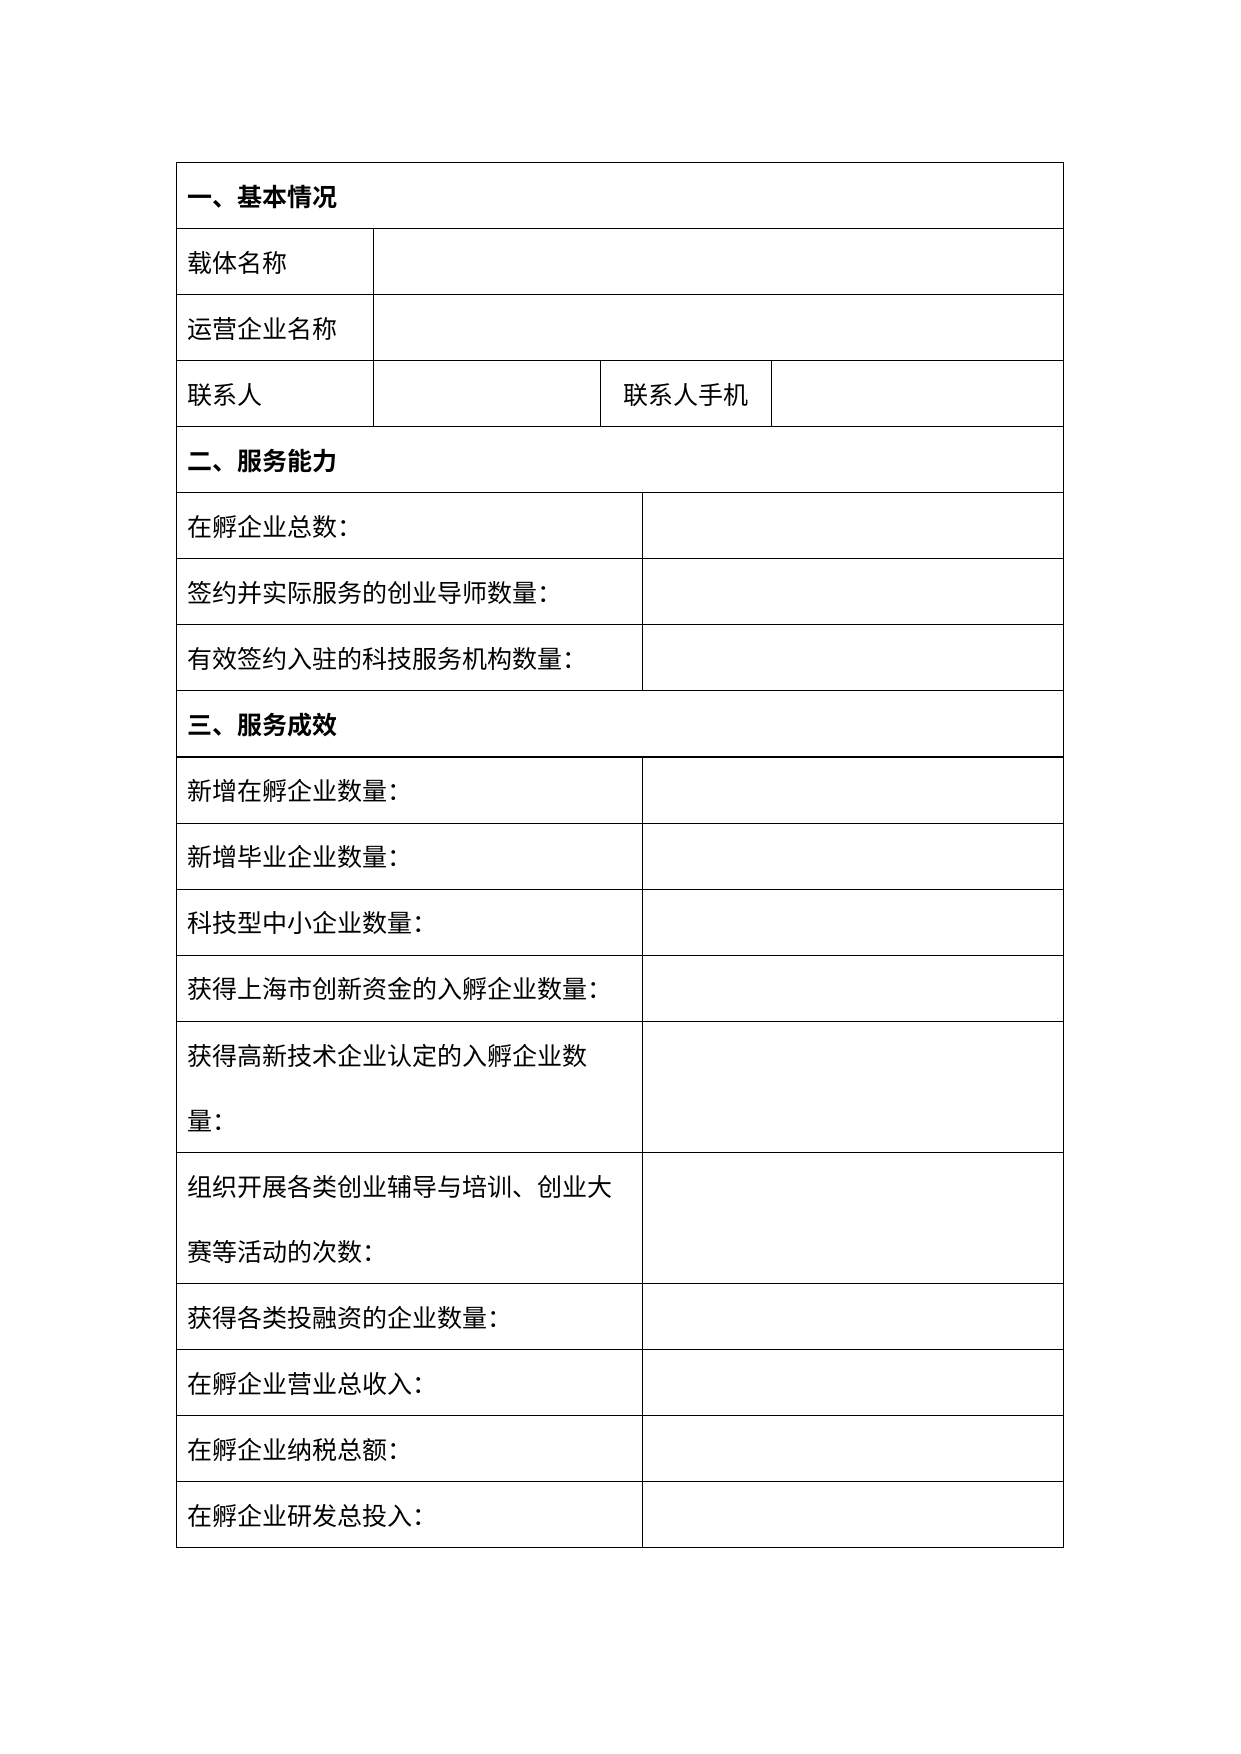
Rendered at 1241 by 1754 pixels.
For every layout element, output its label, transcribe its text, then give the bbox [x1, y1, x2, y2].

table_cell 在孵企业营业总收入： [177, 1350, 642, 1415]
table_cell [643, 824, 1063, 888]
table_cell [643, 493, 1063, 558]
table_cell 获得各类投融资的企业数量： [177, 1284, 642, 1349]
table_cell [374, 229, 1063, 294]
table_cell 有效签约入驻的科技服务机构数量： [177, 625, 642, 690]
table_cell [643, 1284, 1063, 1349]
table_cell 载体名称 [177, 229, 373, 294]
table_cell 获得高新技术企业认定的入孵企业数量： [177, 1022, 642, 1152]
table_cell 新增毕业企业数量： [177, 824, 642, 888]
table_header 一、基本情况 [177, 163, 1063, 228]
table_cell 三、服务成效 [177, 691, 1063, 756]
table_cell [772, 361, 1063, 426]
table_cell [643, 1153, 1063, 1283]
table_cell 新增在孵企业数量： [177, 758, 642, 822]
table_cell [643, 625, 1063, 690]
table_cell [643, 890, 1063, 954]
table_cell [374, 295, 1063, 360]
table_cell 在孵企业研发总投入： [177, 1482, 642, 1547]
table_cell [643, 956, 1063, 1021]
table_cell 在孵企业纳税总额： [177, 1416, 642, 1481]
table_cell [643, 1482, 1063, 1547]
table_cell [643, 1022, 1063, 1152]
table_cell 签约并实际服务的创业导师数量： [177, 559, 642, 624]
table_cell [643, 1416, 1063, 1481]
table_cell [643, 758, 1063, 822]
table_cell [643, 1350, 1063, 1415]
table_cell [643, 559, 1063, 624]
table_cell 在孵企业总数： [177, 493, 642, 558]
table_cell 二、服务能力 [177, 427, 1063, 492]
table_cell 科技型中小企业数量： [177, 890, 642, 954]
table_cell 运营企业名称 [177, 295, 373, 360]
table_cell 联系人手机 [601, 361, 771, 426]
table_cell 获得上海市创新资金的入孵企业数量： [177, 956, 642, 1021]
table_cell 组织开展各类创业辅导与培训、创业大赛等活动的次数： [177, 1153, 642, 1283]
table_cell 联系人 [177, 361, 373, 426]
table_cell [374, 361, 600, 426]
